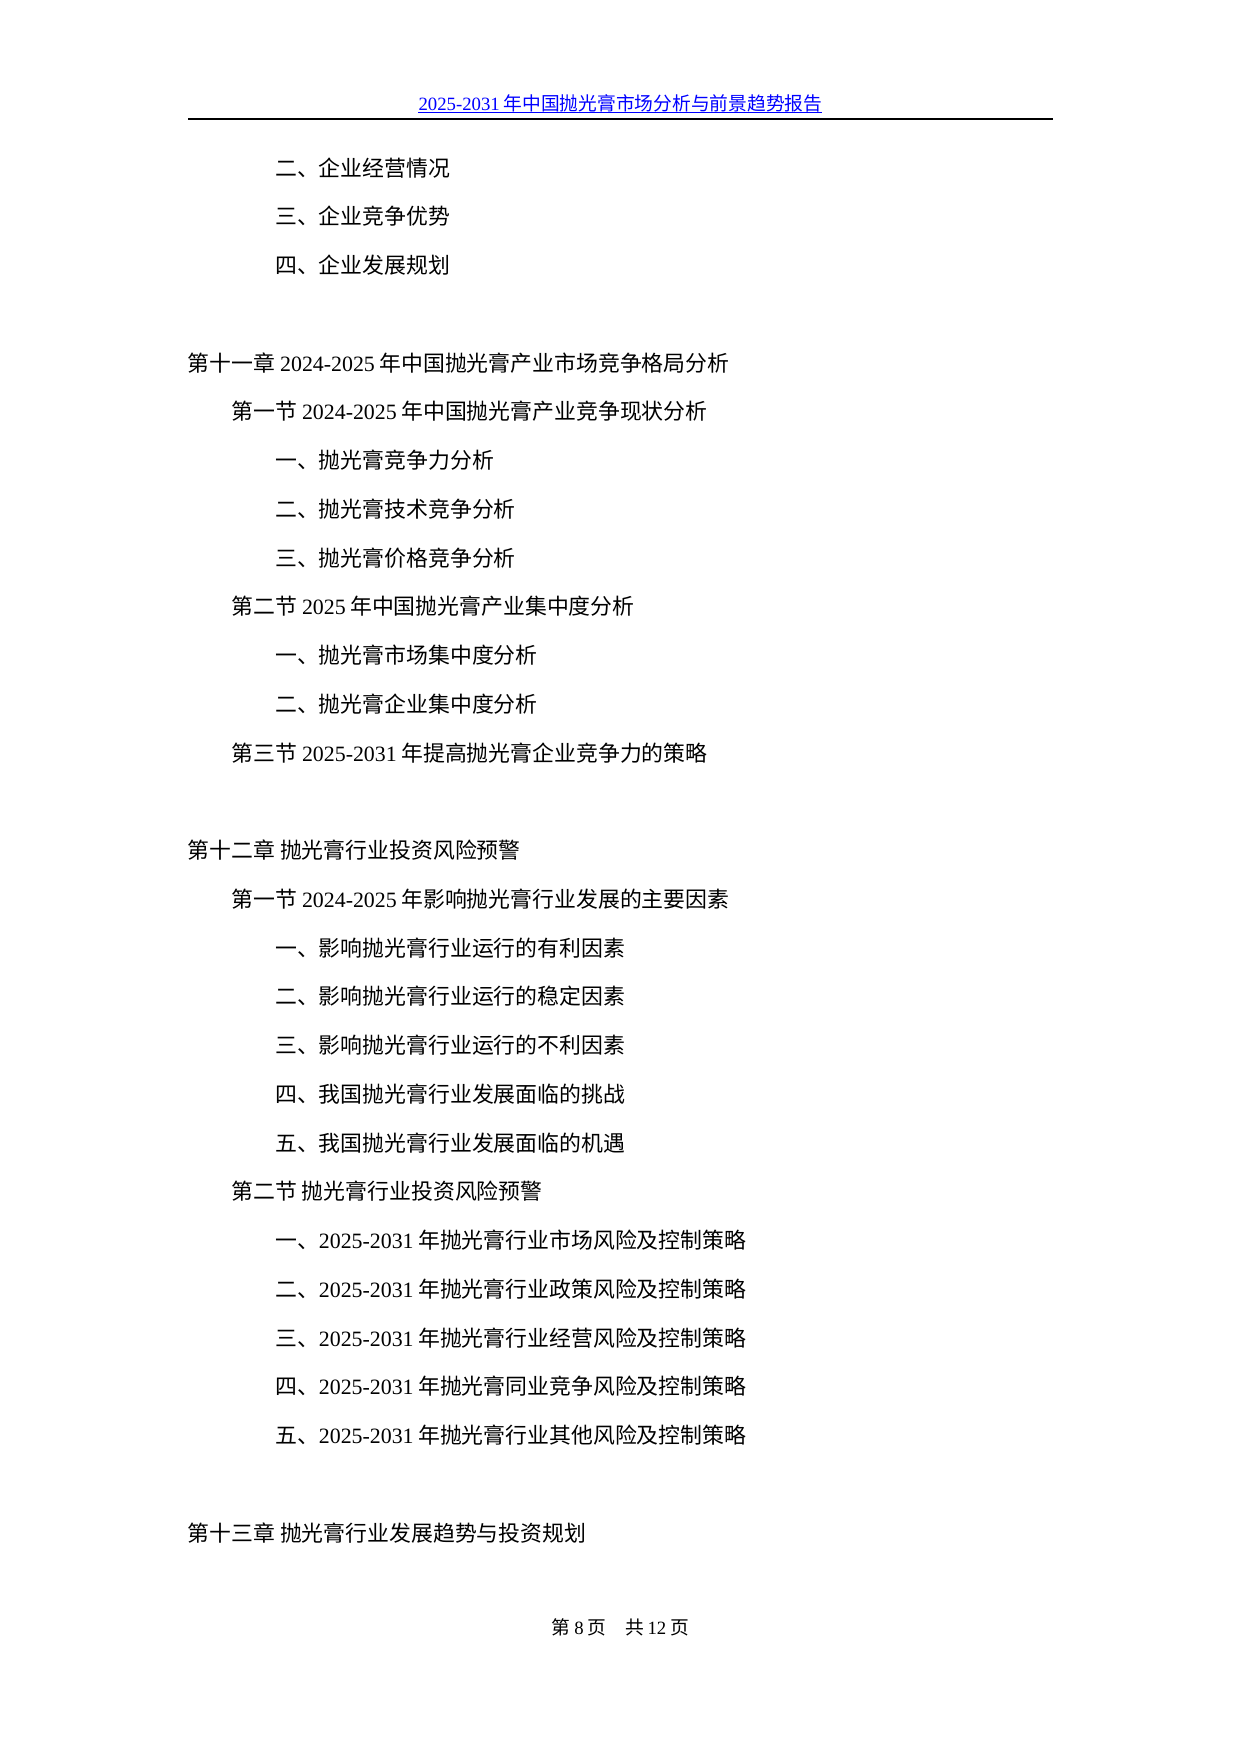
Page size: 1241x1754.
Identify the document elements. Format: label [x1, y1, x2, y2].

text [187, 150, 1053, 1548]
